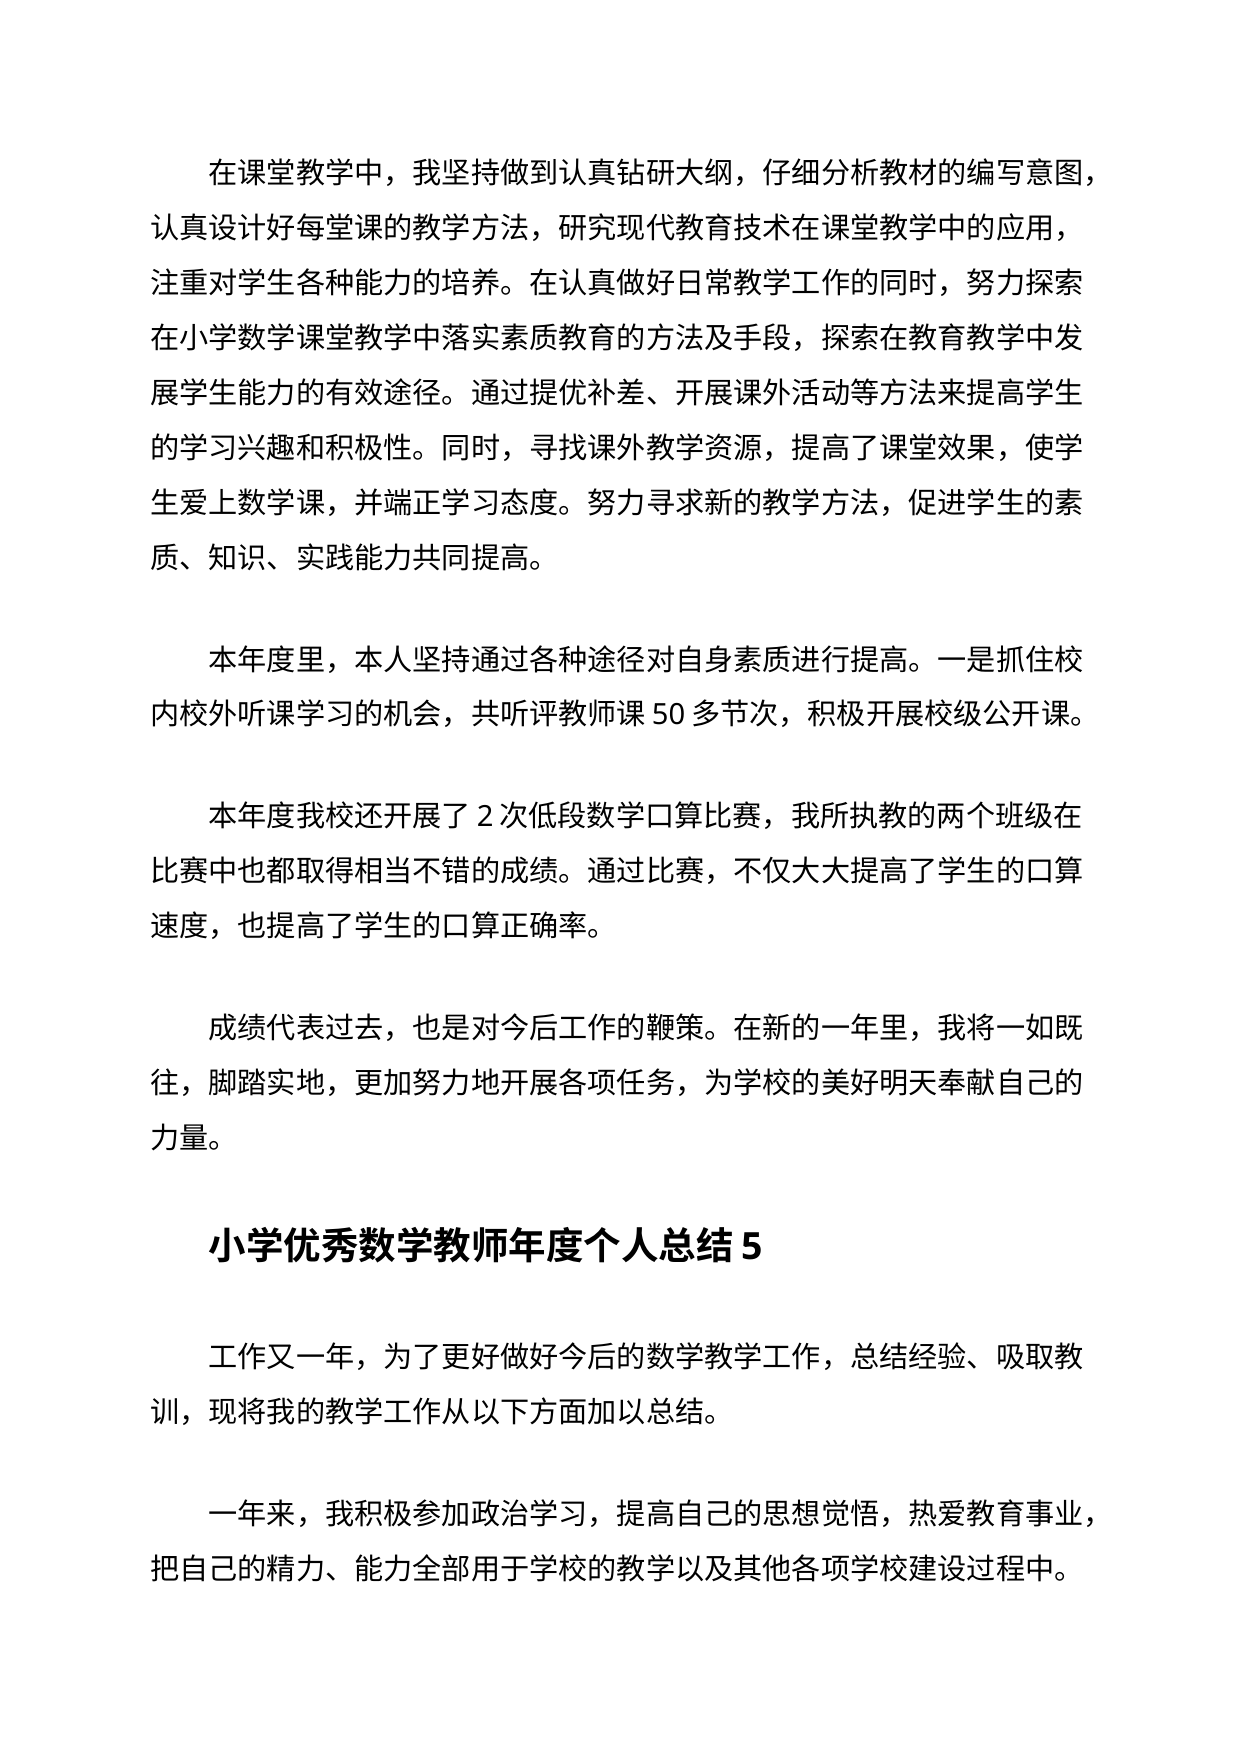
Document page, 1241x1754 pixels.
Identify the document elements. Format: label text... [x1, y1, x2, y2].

text 本年度里，本人坚持通过各种途径对自身素质进行提高。一是抓住校内校外听课学习的机会，共听评教师课50多节次，积极开展校级公开课。 [150, 636, 1090, 733]
text 工作又一年，为了更好做好今后的数学教学工作，总结经验、吸取教训，现将我的教学工作从以下方面加以总结。 [150, 1334, 1090, 1431]
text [150, 1490, 1090, 1588]
text 在课堂教学中，我坚持做到认真钻研大纲，仔细分析教材的编写意图，认真设计好每堂课的教学方法，研究现代教育技术在课堂教学中的应用，注重对学生各种能力的培养。在认真做好日常教学工作的同时，努力探索在小学数学课堂教学中落实素质教育的方法及手段，探索在教育教学中发展学生能力的有效途径。通过提优补差、开展课外活动等方法来提高学生的学习兴趣和积极性。同时，寻找课外教学资源，提高了课堂效果，使学生爱上数学课，并端正学习态度。努力寻求新的教学方法，促进学生的素质、知识、实践能力共同提高。 [150, 150, 1090, 577]
text 本年度我校还开展了2次低段数学口算比赛，我所执教的两个班级在比赛中也都取得相当不错的成绩。通过比赛，不仅大大提高了学生的口算速度，也提高了学生的口算正确率。 [150, 793, 1090, 945]
text 成绩代表过去，也是对今后工作的鞭策。在新的一年里，我将一如既往，脚踏实地，更加努力地开展各项任务，为学校的美好明天奉献自己的力量。 [150, 1004, 1090, 1157]
text 小学优秀数学教师年度个人总结5 [150, 1216, 1090, 1271]
